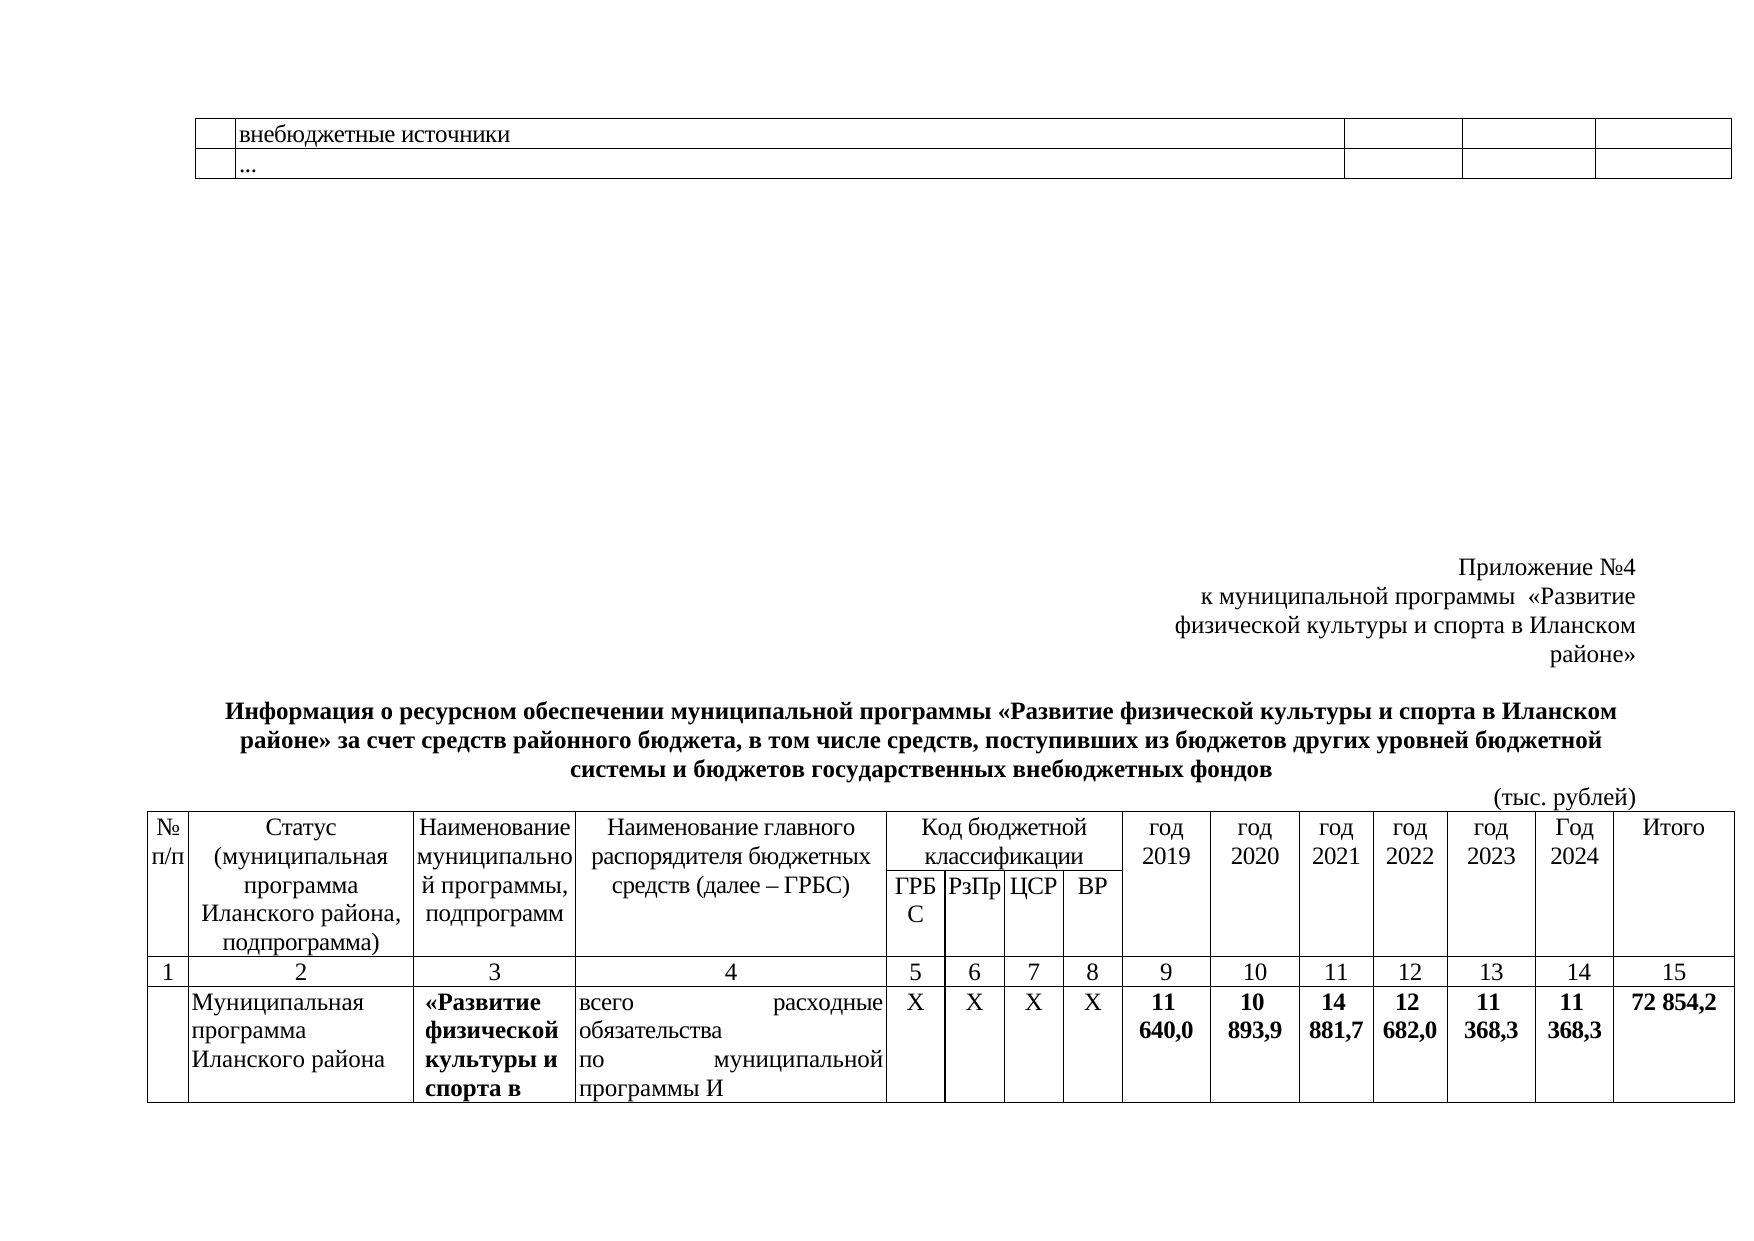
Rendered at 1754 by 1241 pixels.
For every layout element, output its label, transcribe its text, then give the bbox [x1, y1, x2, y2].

table_header год 2020 [1211, 812, 1299, 956]
table_cell ВР [1064, 871, 1122, 956]
table_header год 2022 [1374, 812, 1447, 956]
table_cell [196, 119, 235, 148]
table_cell 8 [1064, 957, 1122, 986]
table_cell Х [887, 987, 944, 1102]
table_cell [1596, 149, 1731, 178]
table_header Наименование главного распорядителя бюджетных средств (далее – ГРБС) [576, 812, 886, 956]
table_cell ЦСР [1005, 871, 1063, 956]
table_header год 2021 [1300, 812, 1373, 956]
table_header Статус (муниципальная программа Иланского района, подпрограмма) [189, 812, 413, 956]
table_cell 6 [946, 957, 1004, 986]
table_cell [189, 987, 413, 1102]
table_cell 2 [189, 957, 413, 986]
table_cell [1345, 119, 1462, 148]
table_cell 14 [1536, 957, 1613, 986]
table_cell РзПр [946, 871, 1004, 956]
table_cell 9 [1123, 957, 1210, 986]
table_cell 4 [576, 957, 886, 986]
table_header Итого [1614, 812, 1734, 956]
table_cell 15 [1614, 957, 1734, 986]
table_cell 5 [887, 957, 944, 986]
table_cell [1463, 119, 1595, 148]
table_cell 10 [1211, 957, 1299, 986]
table_cell 11 [1300, 957, 1373, 986]
text к муниципальной программы «Развитие физической культуры и спорта в Иланском районе» [1122, 581, 1636, 667]
table_cell [1345, 149, 1462, 178]
table_cell Х [946, 987, 1004, 1102]
table_header Год 2024 [1536, 812, 1613, 956]
table_cell [196, 149, 235, 178]
table_cell 11 368,3 [1448, 987, 1535, 1102]
table_cell 11 640,0 [1123, 987, 1210, 1102]
text (тыс. рублей) [207, 782, 1636, 811]
table_cell ... [236, 149, 1344, 178]
table_cell 14 881,7 [1300, 987, 1373, 1102]
table_header Код бюджетной классификации [887, 812, 1122, 870]
table_cell [1596, 119, 1731, 148]
table_header № п/п [148, 812, 188, 956]
table_cell всего расходные обязательства по муниципальной программы И [576, 987, 886, 1102]
table_header год 2019 [1123, 812, 1210, 956]
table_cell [414, 987, 575, 1102]
table_cell [1463, 149, 1595, 178]
table_cell Х [1064, 987, 1122, 1102]
text Информация о ресурсном обеспечении муниципальной программы «Развитие физической культуры и спорта в Иланском районе» за счет средств районного бюджета, в том числе средств, поступивших из бюджетов других уровней бюджетной системы и бюджетов государственных внебюджетных фондов [207, 696, 1636, 782]
table_cell ГРБС [887, 871, 944, 956]
table_cell 7 [1005, 957, 1063, 986]
table_cell 13 [1448, 957, 1535, 986]
table_cell 12 682,0 [1374, 987, 1447, 1102]
table_cell 11 368,3 [1536, 987, 1613, 1102]
table_cell [148, 987, 188, 1102]
table_cell 1 [148, 957, 188, 986]
table_header год 2023 [1448, 812, 1535, 956]
table_cell 10 893,9 [1211, 987, 1299, 1102]
text Приложение №4 [207, 552, 1636, 581]
table_header Наименование муниципальной программы, подпрограмм [414, 812, 575, 956]
table_cell 3 [414, 957, 575, 986]
table_cell 12 [1374, 957, 1447, 986]
table_cell внебюджетные источники [236, 119, 1344, 148]
table_cell 72 854,2 [1614, 987, 1734, 1102]
table_cell Х [1005, 987, 1063, 1102]
